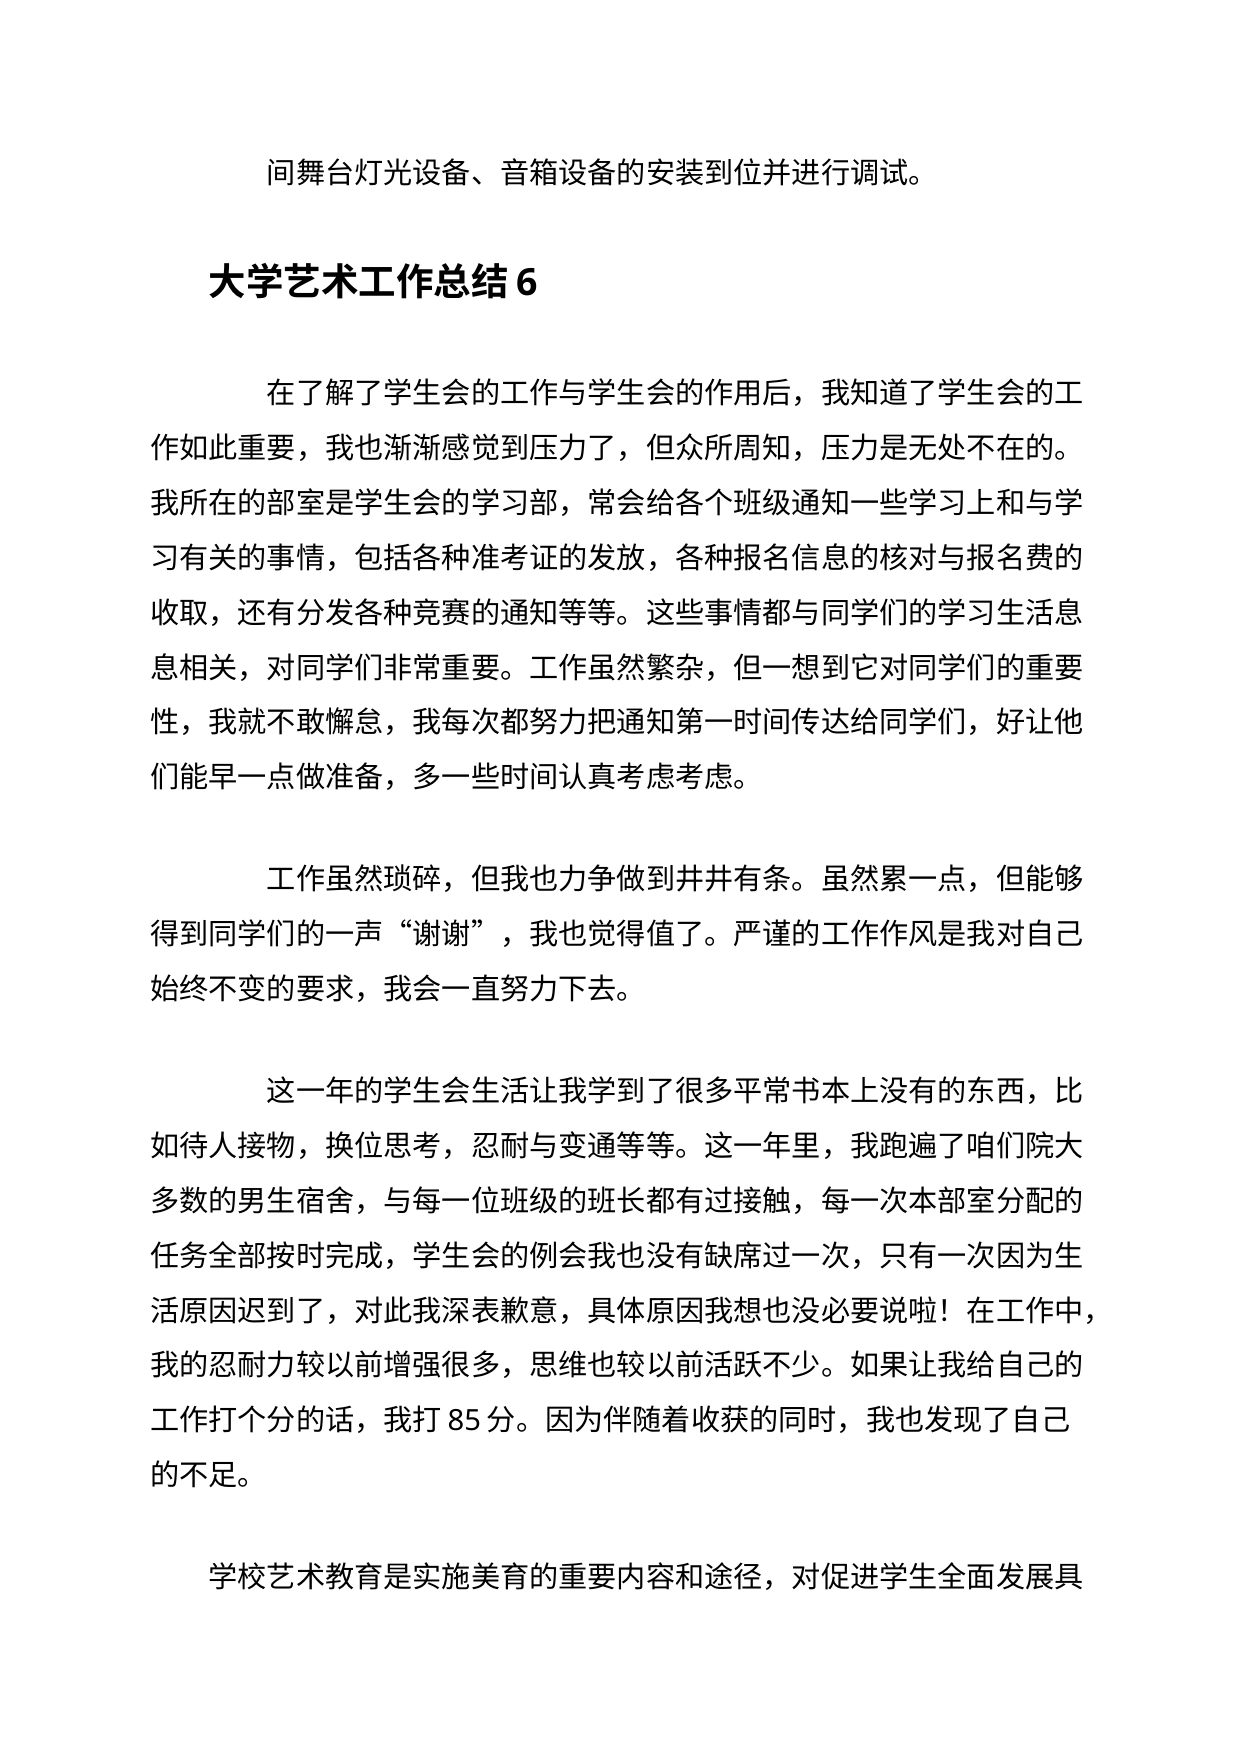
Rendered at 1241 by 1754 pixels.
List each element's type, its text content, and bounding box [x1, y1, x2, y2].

text 这一年的学生会生活让我学到了很多平常书本上没有的东西，比如待人接物，换位思考，忍耐与变通等等。这一年里，我跑遍了咱们院大多数的男生宿舍，与每一位班级的班长都有过接触，每一次本部室分配的任务全部按时完成，学生会的例会我也没有缺席过一次，只有一次因为生活原因迟到了，对此我深表歉意，具体原因我想也没必要说啦！在工作中，我的忍耐力较以前增强很多，思维也较以前活跃不少。如果让我给自己的工作打个分的话，我打85分。因为伴随着收获的同时，我也发现了自己的不足。 [150, 1067, 1090, 1494]
text 大学艺术工作总结6 [150, 252, 1090, 306]
text 间舞台灯光设备、音箱设备的安装到位并进行调试。 [150, 150, 1090, 192]
text 在了解了学生会的工作与学生会的作用后，我知道了学生会的工作如此重要，我也渐渐感觉到压力了，但众所周知，压力是无处不在的。我所在的部室是学生会的学习部，常会给各个班级通知一些学习上和与学习有关的事情，包括各种准考证的发放，各种报名信息的核对与报名费的收取，还有分发各种竞赛的通知等等。这些事情都与同学们的学习生活息息相关，对同学们非常重要。工作虽然繁杂，但一想到它对同学们的重要性，我就不敢懈怠，我每次都努力把通知第一时间传达给同学们，好让他们能早一点做准备，多一些时间认真考虑考虑。 [150, 369, 1090, 796]
text 工作虽然琐碎，但我也力争做到井井有条。虽然累一点，但能够得到同学们的一声“谢谢”，我也觉得值了。严谨的工作作风是我对自己始终不变的要求，我会一直努力下去。 [150, 856, 1090, 1008]
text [150, 1554, 1090, 1596]
